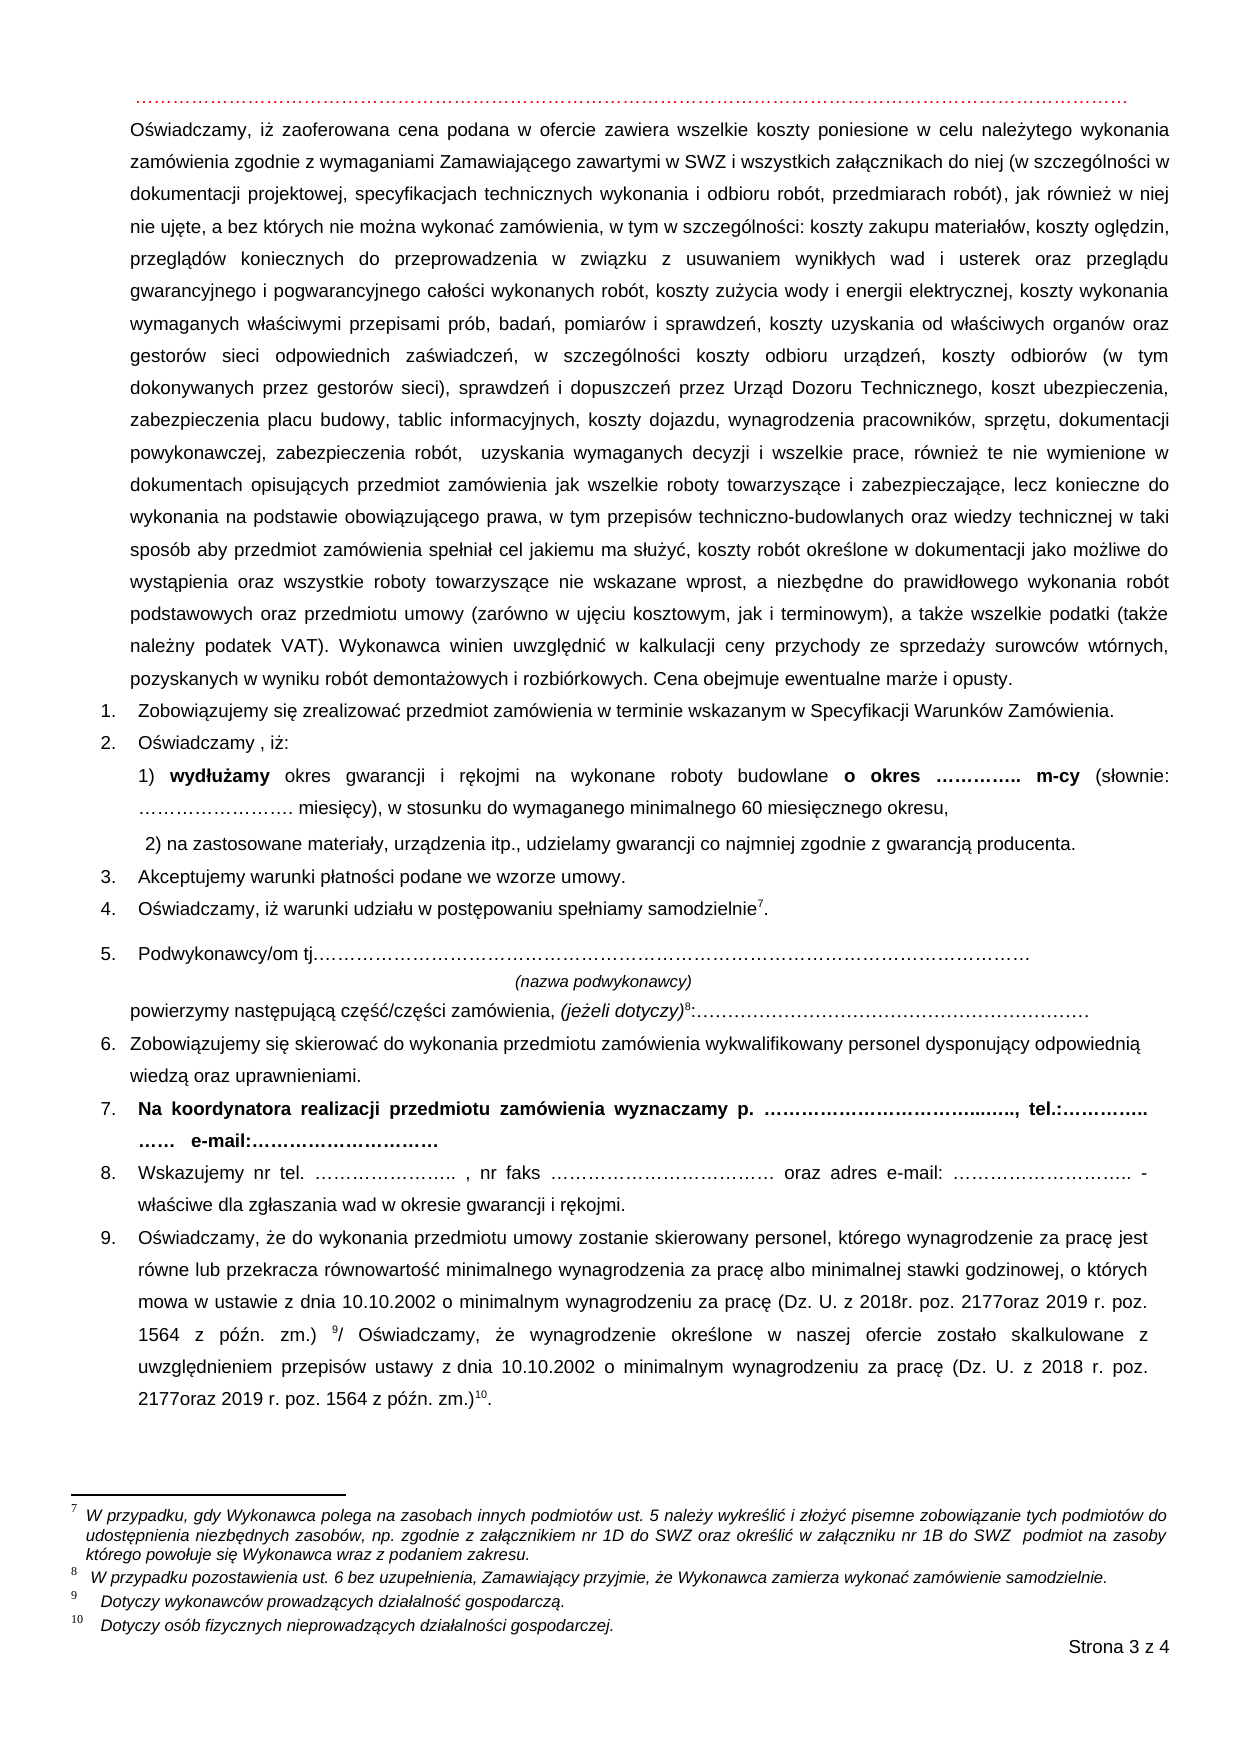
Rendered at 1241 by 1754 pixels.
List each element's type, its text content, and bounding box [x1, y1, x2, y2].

list Wskazujemy nr tel. ………………….. , nr faks ……………………………… oraz adres e-mail: ……………………….. - właściwe dla zgłaszania wad w okresie gwarancji i rękojmi. [100, 1162, 1149, 1216]
text 1) wydłużamy okres gwarancji i rękojmi na wykonane roboty budowlane o okres ………….. m-cy (słownie: ……………………. miesięcy), w stosunku do wymaganego minimalnego 60 miesięcznego okresu, [138, 764, 1169, 818]
list Oświadczamy, iż warunki udziału w postępowaniu spełniamy samodzielnie. [100, 898, 1169, 919]
text Oświadczamy, iż zaoferowana cena podana w ofercie zawiera wszelkie koszty poniesione w celu należytego wykonania zamówienia zgodnie z wymaganiami Zamawiającego zawartymi w SWZ i wszystkich załącznikach do niej (w szczególności w dokumentacji projektowej, specyfikacjach technicznych wykonania i odbioru robót, przedmiarach robót), jak również w niej nie ujęte, a bez których nie można wykonać zamówienia, w tym w szczególności: koszty zakupu materiałów, koszty oględzin, przeglądów koniecznych do przeprowadzenia w związku z usuwaniem wynikłych wad i usterek oraz przeglądu gwarancyjnego i pogwarancyjnego całości wykonanych robót, koszty zużycia wody i energii elektrycznej, koszty wykonania wymaganych właściwymi przepisami prób, badań, pomiarów i sprawdzeń, koszty uzyskania od właściwych organów oraz gestorów sieci odpowiednich zaświadczeń, w szczególności koszty odbioru urządzeń, koszty odbiorów (w tym dokonywanych przez gestorów sieci), sprawdzeń i dopuszczeń przez Urząd Dozoru Technicznego, koszt ubezpieczenia, zabezpieczenia placu budowy, tablic informacyjnych, koszty dojazdu, wynagrodzenia pracowników, sprzętu, dokumentacji powykonawczej, zabezpieczenia robót, uzyskania wymaganych decyzji i wszelkie prace, również te nie wymienione w dokumentach opisujących przedmiot zamówienia jak wszelkie roboty towarzyszące i zabezpieczające, lecz konieczne do wykonania na podstawie obowiązującego prawa, w tym przepisów techniczno-budowlanych oraz wiedzy technicznej w taki sposób aby przedmiot zamówienia spełniał cel jakiemu ma służyć, koszty robót określone w dokumentacji jako możliwe do wystąpienia oraz wszystkie roboty towarzyszące nie wskazane wprost, a niezbędne do prawidłowego wykonania robót podstawowych oraz przedmiotu umowy (zarówno w ujęciu kosztowym, jak i terminowym), a także wszelkie podatki (także należny podatek VAT). Wykonawca winien uwzględnić w kalkulacji ceny przychody ze sprzedaży surowców wtórnych, pozyskanych w wyniku robót demontażowych i rozbiórkowych. Cena obejmuje ewentualne marże i opusty. [130, 118, 1169, 689]
list 2) na zastosowane materiały, urządzenia itp., udzielamy gwarancji co najmniej zgodnie z gwarancją producenta. [145, 833, 1169, 855]
list (nazwa podwykonawcy) [130, 971, 1169, 991]
list Zobowiązujemy się zrealizować przedmiot zamówienia w terminie wskazanym w Specyfikacji Warunków Zamówienia. [100, 700, 1169, 721]
list powierzymy następującą część/części zamówienia, (jeżeli dotyczy):……………………………………………………… [130, 1000, 1169, 1022]
list Podwykonawcy/om tj.…………………………………………………………………………………………………… [100, 942, 1169, 964]
list …………………………………………………………………………………………………………………………………………… [130, 86, 1169, 108]
list Oświadczamy , iż: [100, 732, 1169, 754]
list Na koordynatora realizacji przedmiotu zamówienia wyznaczamy p. ……………………………...….., tel.:…………..…… e-mail:………………………… [100, 1097, 1149, 1151]
list Akceptujemy warunki płatności podane we wzorze umowy. [100, 865, 1169, 887]
list wiedzą oraz uprawnieniami. [130, 1065, 1169, 1087]
list Zobowiązujemy się skierować do wykonania przedmiotu zamówienia wykwalifikowany personel dysponujący odpowiednią [100, 1033, 1169, 1054]
list Oświadczamy, że do wykonania przedmiotu umowy zostanie skierowany personel, którego wynagrodzenie za pracę jest równe lub przekracza równowartość minimalnego wynagrodzenia za pracę albo minimalnej stawki godzinowej, o których mowa w ustawie z dnia 10.10.2002 o minimalnym wynagrodzeniu za pracę (Dz. U. z 2018r. poz. 2177oraz 2019 r. poz. 1564 z późn. zm.) / Oświadczamy, że wynagrodzenie określone w naszej ofercie zostało skalkulowane z uwzględnieniem przepisów ustawy z dnia 10.10.2002 o minimalnym wynagrodzeniu za pracę (Dz. U. z 2018 r. poz. 2177oraz 2019 r. poz. 1564 z późn. zm.). [100, 1226, 1149, 1409]
